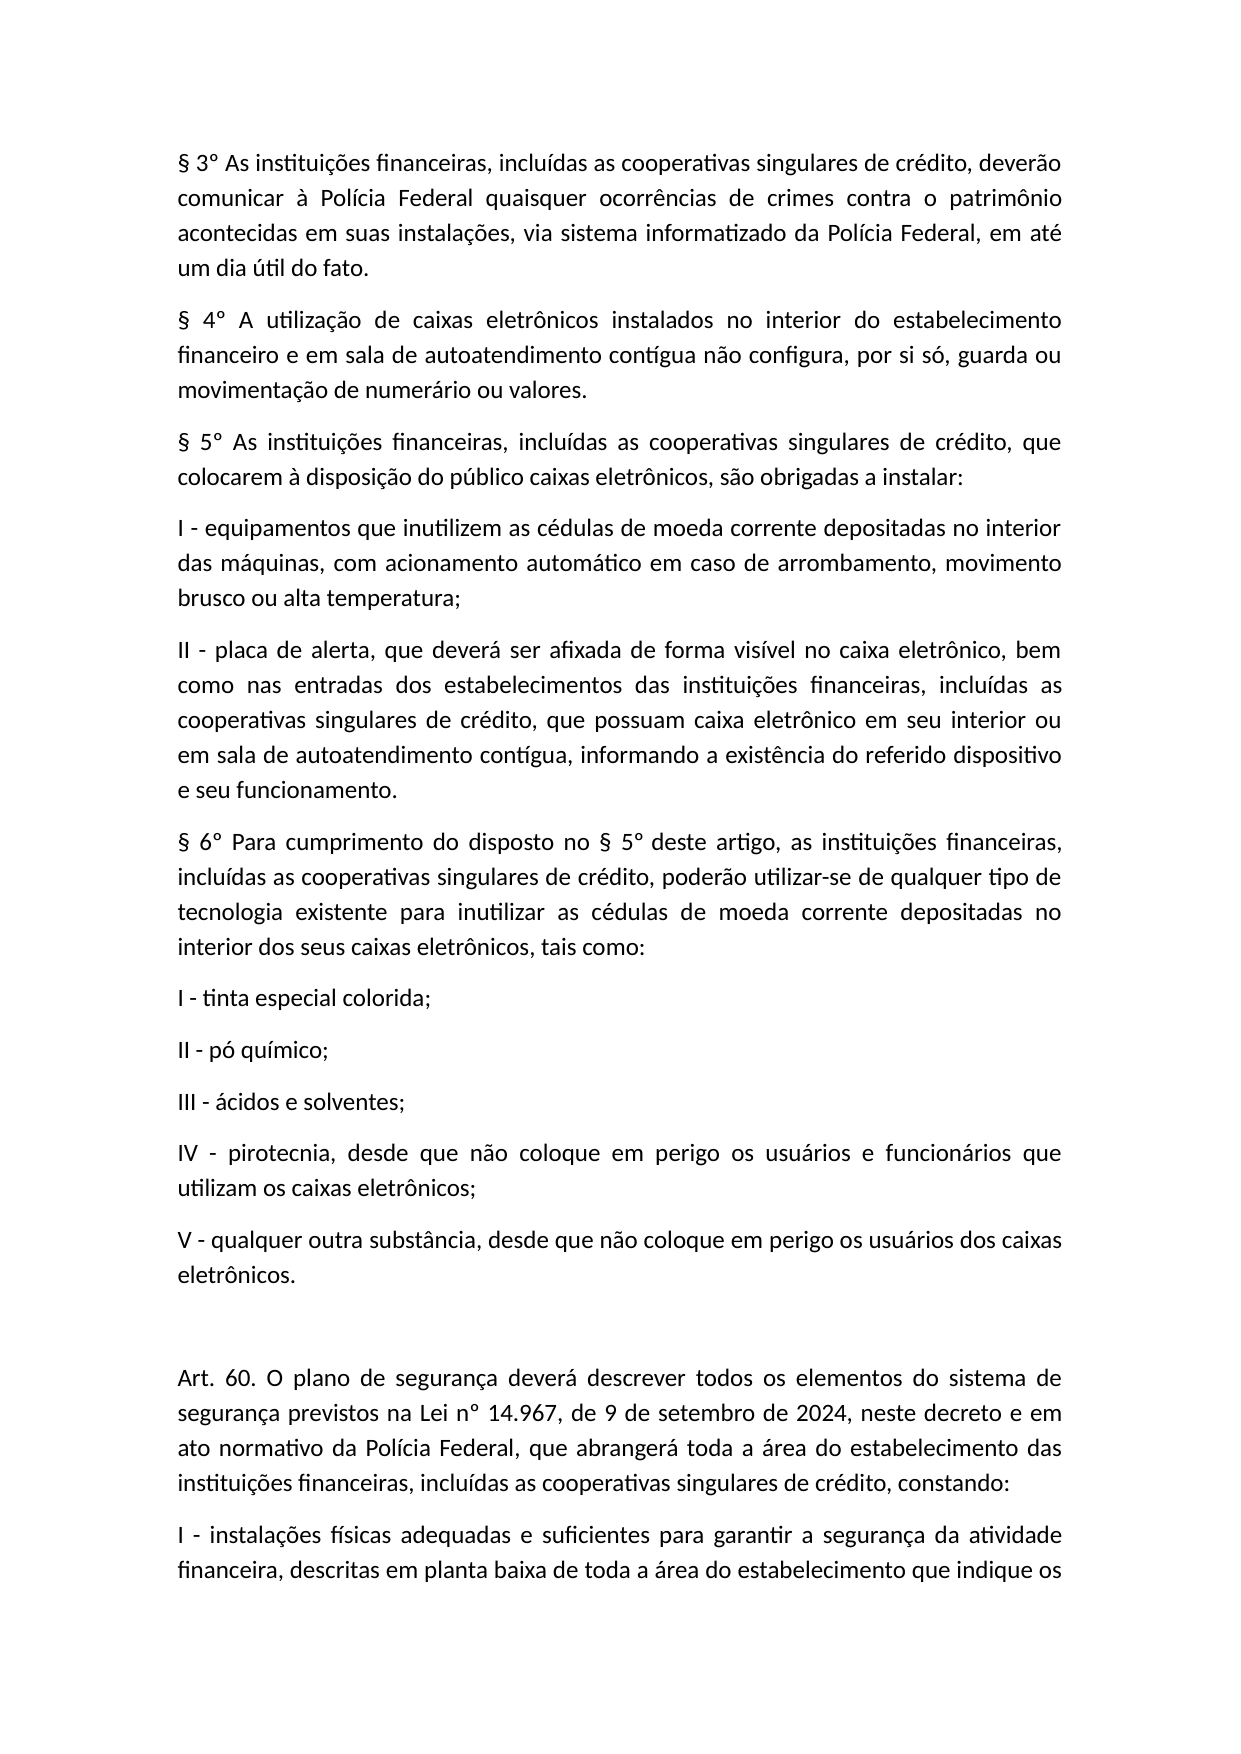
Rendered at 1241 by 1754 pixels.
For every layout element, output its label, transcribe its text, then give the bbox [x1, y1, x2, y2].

text § 3º As instituições financeiras, incluídas as cooperativas singulares de crédito, deverão comunicar à Polícia Federal quaisquer ocorrências de crimes contra o patrimônio acontecidas em suas instalações, via sistema informatizado da Polícia Federal, em até um dia útil do fato. [177, 148, 1063, 283]
text II - placa de alerta, que deverá ser afixada de forma visível no caixa eletrônico, bem como nas entradas dos estabelecimentos das instituições financeiras, incluídas as cooperativas singulares de crédito, que possuam caixa eletrônico em seu interior ou em sala de autoatendimento contígua, informando a existência do referido dispositivo e seu funcionamento. [177, 634, 1063, 805]
text III - ácidos e solventes; [177, 1086, 1063, 1116]
text § 4º A utilização de caixas eletrônicos instalados no interior do estabelecimento financeiro e em sala de autoatendimento contígua não configura, por si só, guarda ou movimentação de numerário ou valores. [177, 304, 1063, 405]
text II - pó químico; [177, 1034, 1063, 1065]
text I - tinta especial colorida; [177, 983, 1063, 1013]
text V - qualquer outra substância, desde que não coloque em perigo os usuários dos caixas eletrônicos. [177, 1224, 1063, 1290]
text Art. 60. O plano de segurança deverá descrever todos os elementos do sistema de segurança previstos na Lei nº 14.967, de 9 de setembro de 2024, neste decreto e em ato normativo da Polícia Federal, que abrangerá toda a área do estabelecimento das instituições financeiras, incluídas as cooperativas singulares de crédito, constando: [177, 1363, 1063, 1498]
text I - equipamentos que inutilizem as cédulas de moeda corrente depositadas no interior das máquinas, com acionamento automático em caso de arrombamento, movimento brusco ou alta temperatura; [177, 513, 1063, 613]
text IV - pirotecnia, desde que não coloque em perigo os usuários e funcionários que utilizam os caixas eletrônicos; [177, 1138, 1063, 1203]
text § 6º Para cumprimento do disposto no § 5º deste artigo, as instituições financeiras, incluídas as cooperativas singulares de crédito, poderão utilizar-se de qualquer tipo de tecnologia existente para inutilizar as cédulas de moeda corrente depositadas no interior dos seus caixas eletrônicos, tais como: [177, 826, 1063, 961]
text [177, 1519, 1063, 1585]
text § 5º As instituições financeiras, incluídas as cooperativas singulares de crédito, que colocarem à disposição do público caixas eletrônicos, são obrigadas a instalar: [177, 426, 1063, 491]
